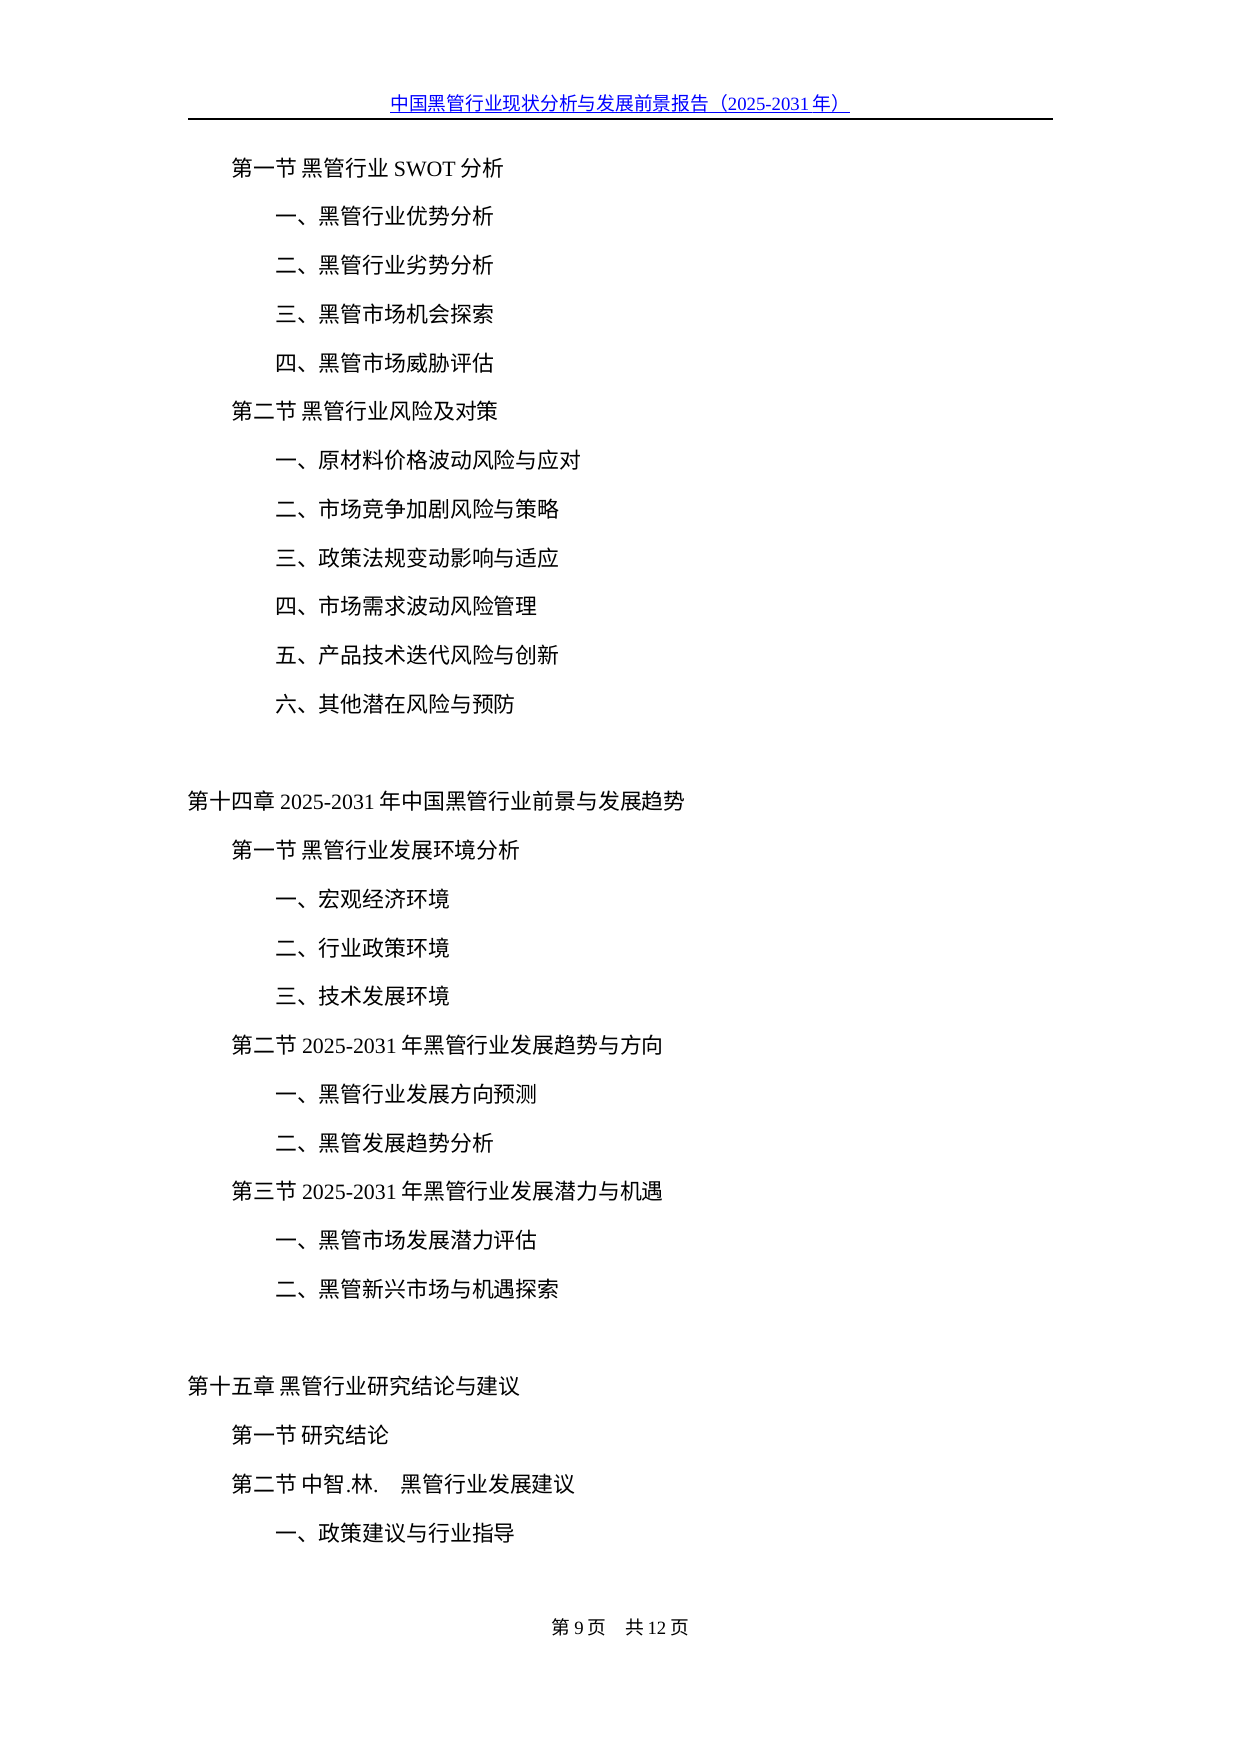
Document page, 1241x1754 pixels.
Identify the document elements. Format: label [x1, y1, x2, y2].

text [187, 150, 1053, 1548]
